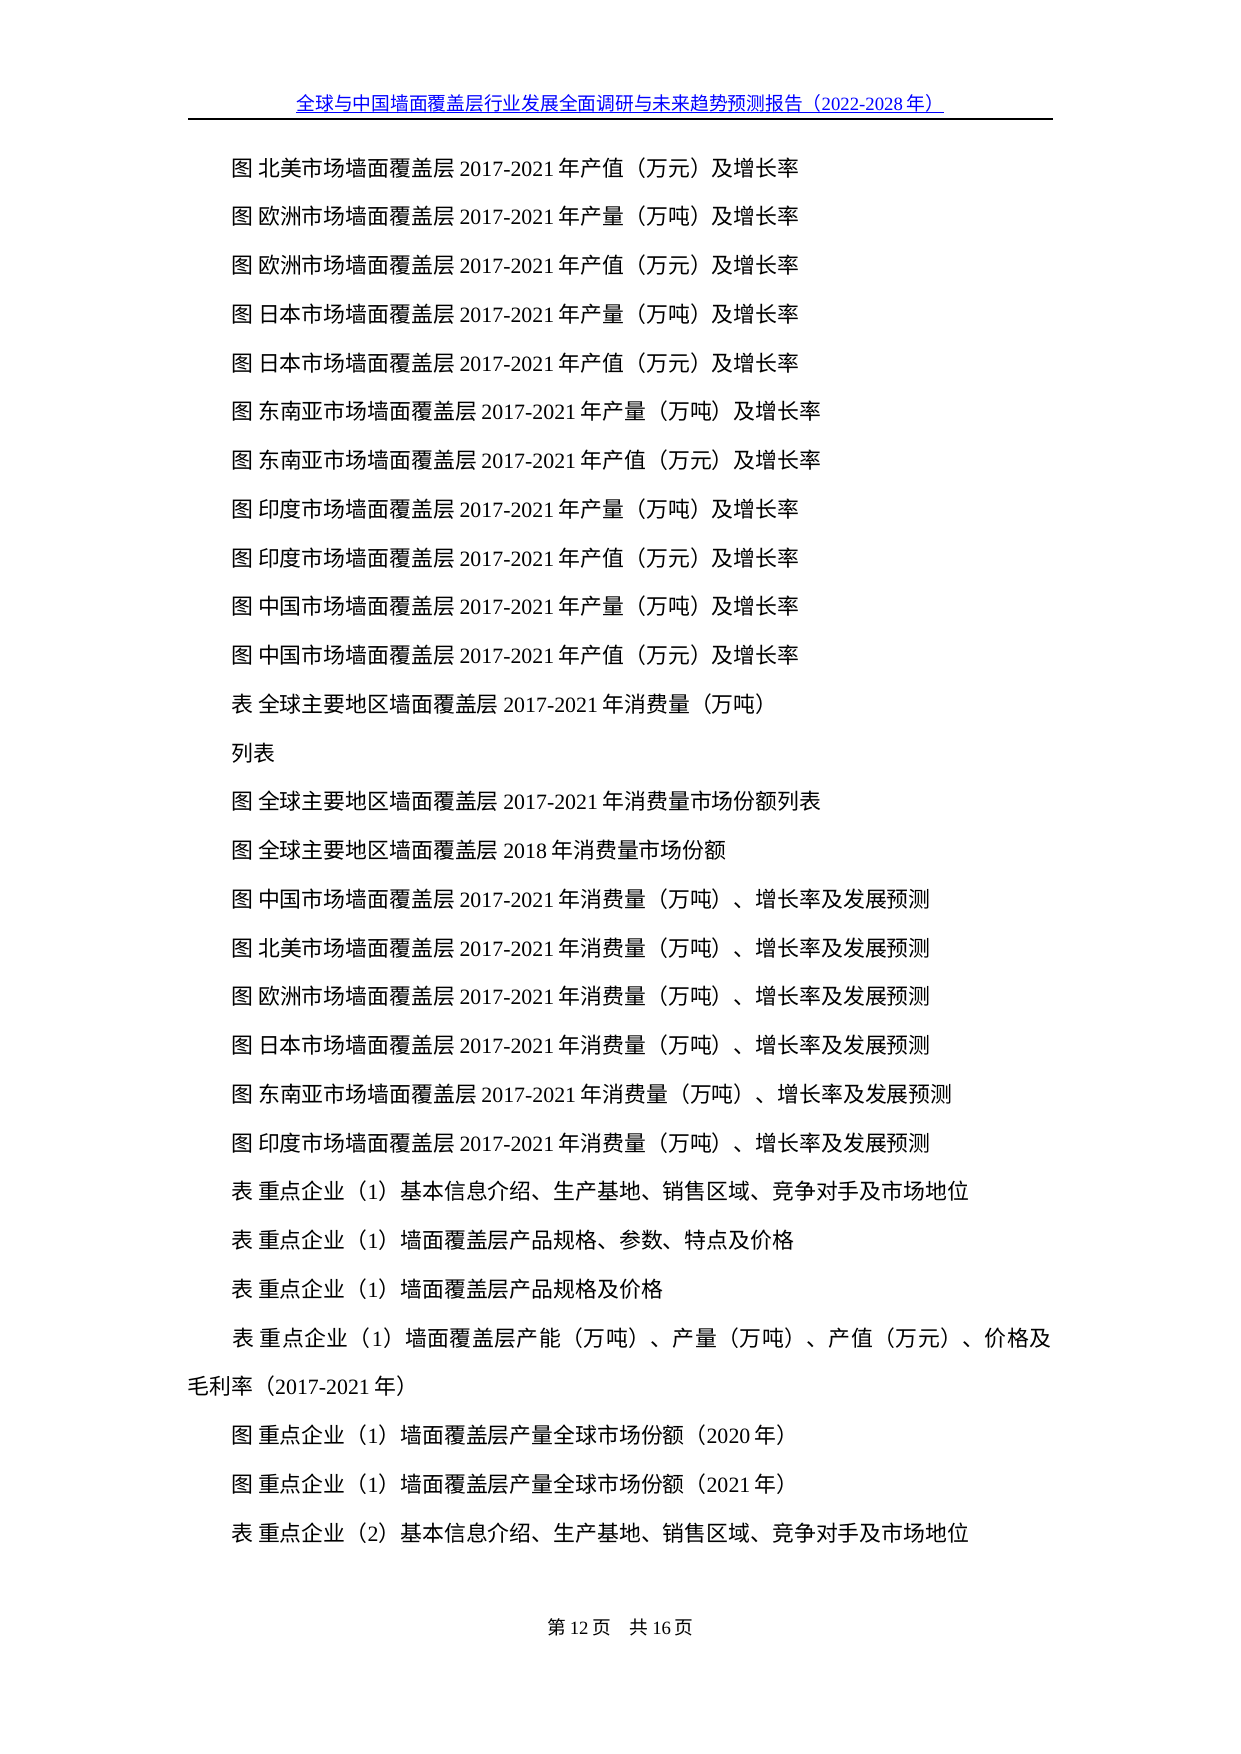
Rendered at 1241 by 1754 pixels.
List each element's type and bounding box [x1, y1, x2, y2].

text [187, 150, 1053, 1548]
